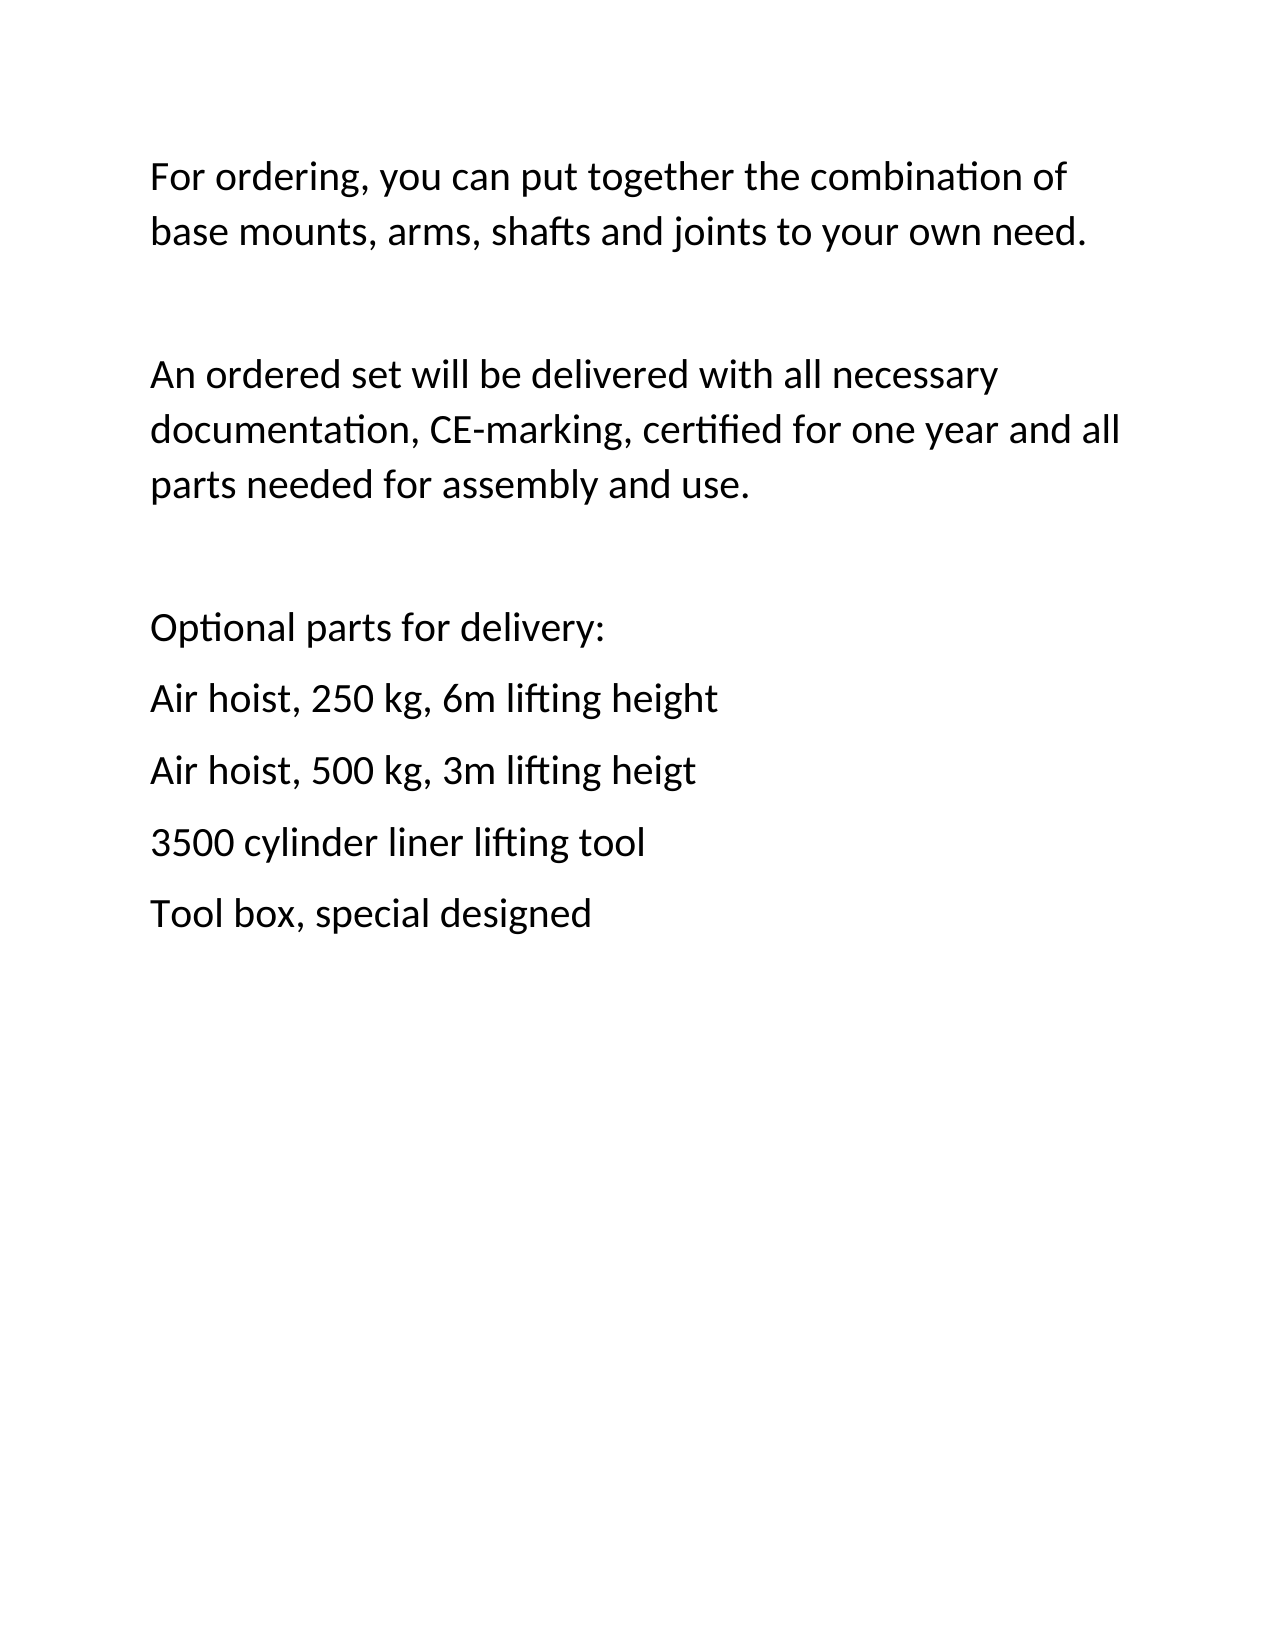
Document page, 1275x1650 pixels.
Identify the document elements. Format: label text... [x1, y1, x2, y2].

text Air hoist, 250 kg, 6m lifting height [150, 672, 1125, 723]
text An ordered set will be delivered with all necessary documentation, CE-marking, certified for one year and all parts needed for assembly and use. [150, 348, 1125, 509]
text Air hoist, 500 kg, 3m lifting heigt [150, 744, 1125, 795]
text For ordering, you can put together the combination of base mounts, arms, shafts and joints to your own need. [150, 150, 1125, 256]
text Tool box, special designed [150, 887, 1125, 938]
text Optional parts for delivery: [150, 601, 1125, 652]
text 3500 cylinder liner lifting tool [150, 816, 1125, 866]
